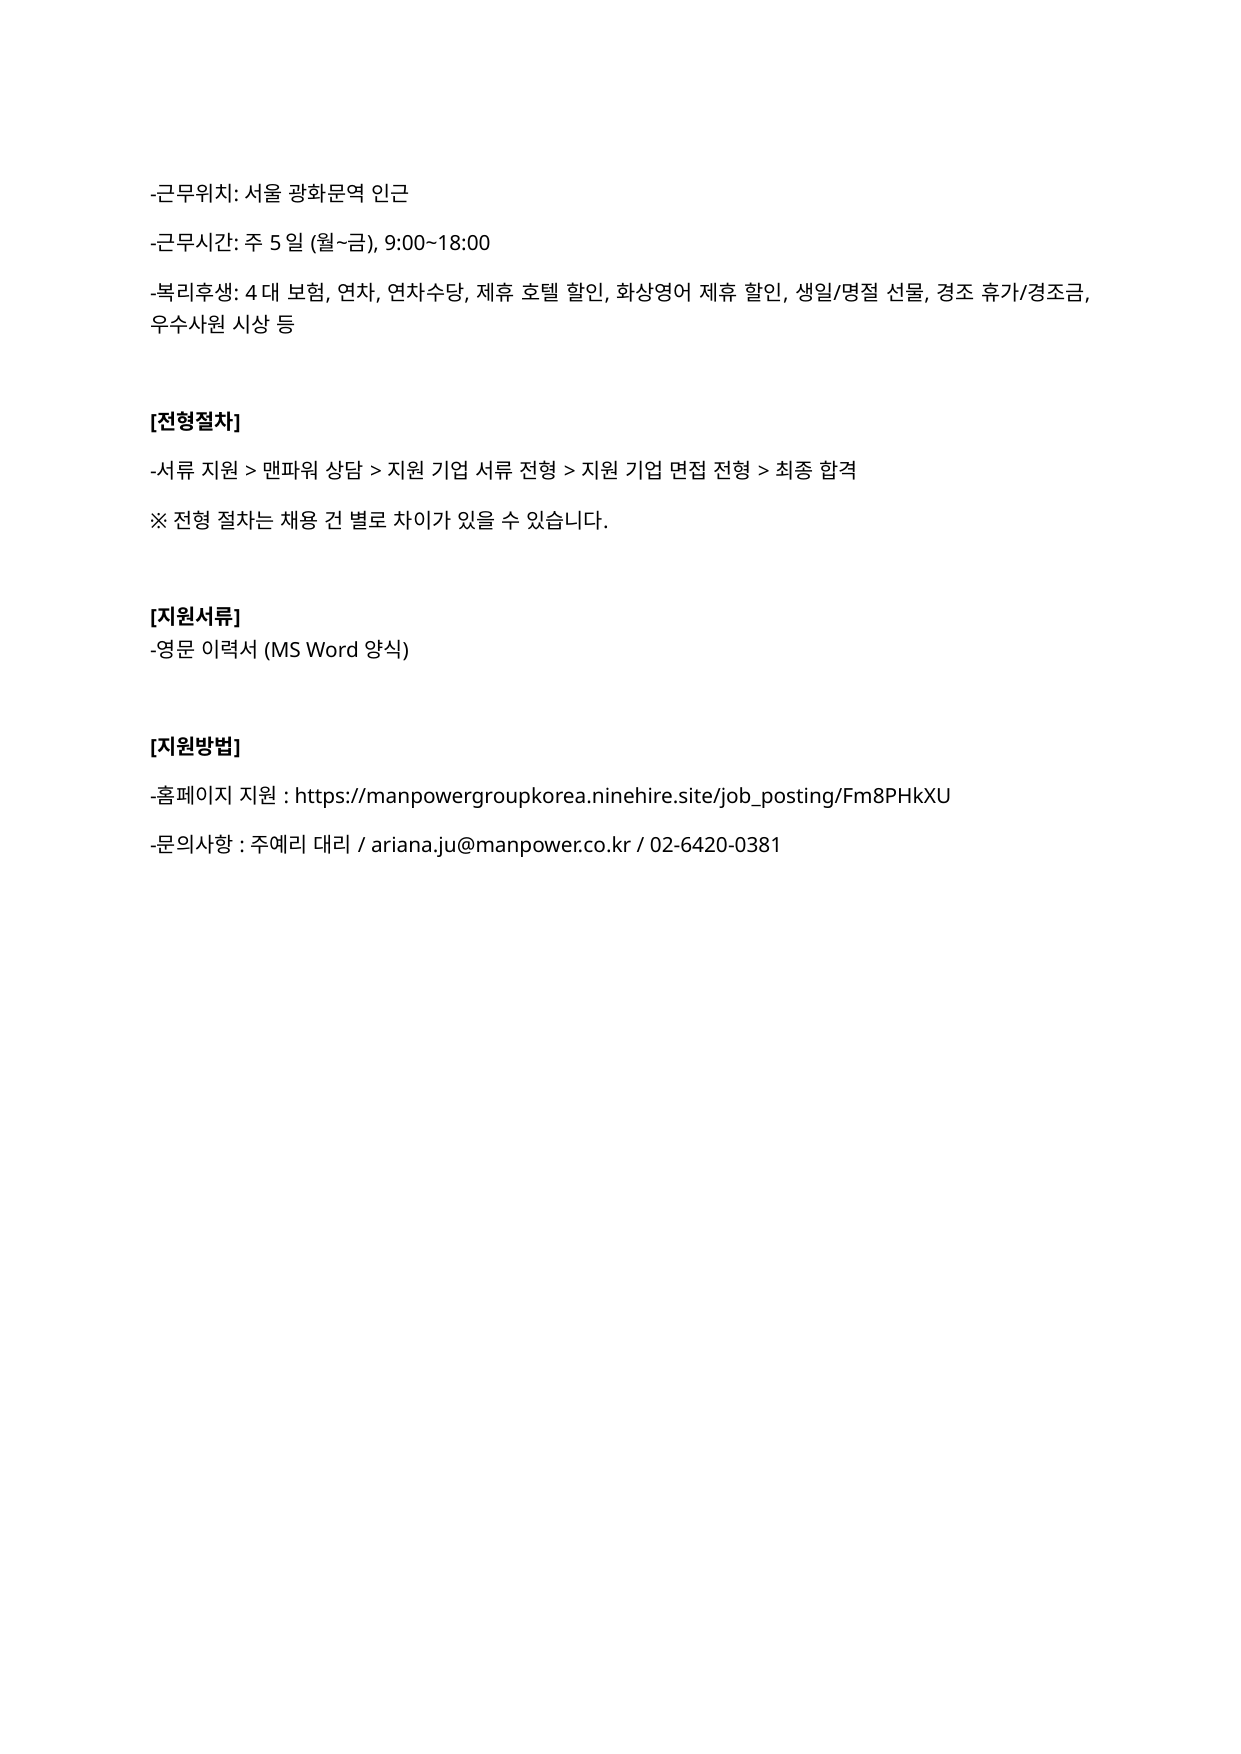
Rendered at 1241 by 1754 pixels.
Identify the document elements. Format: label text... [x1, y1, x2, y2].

text -복리후생: 4대 보험, 연차, 연차수당, 제휴 호텔 할인, 화상영어 제휴 할인, 생일/명절 선물, 경조 휴가/경조금, 우수사원 시상 등 [150, 276, 1090, 339]
text [전형절차] [150, 405, 1090, 436]
text -문의사항 : 주예리 대리 / ariana.ju@manpower.co.kr / 02-6420-0381 [150, 829, 1090, 859]
text [지원서류] -영문 이력서 (MS Word 양식) [150, 601, 1090, 664]
text -홈페이지 지원 : https://manpowergroupkorea.ninehire.site/job_posting/Fm8PHkXU [150, 779, 1090, 810]
text -근무시간: 주 5일 (월~금), 9:00~18:00 [150, 227, 1090, 257]
text [지원방법] [150, 730, 1090, 760]
text ※ 전형 절차는 채용 건 별로 차이가 있을 수 있습니다. [150, 504, 1090, 534]
text -근무위치: 서울 광화문역 인근 [150, 177, 1090, 207]
text -서류 지원 > 맨파워 상담 > 지원 기업 서류 전형 > 지원 기업 면접 전형 > 최종 합격 [150, 454, 1090, 485]
